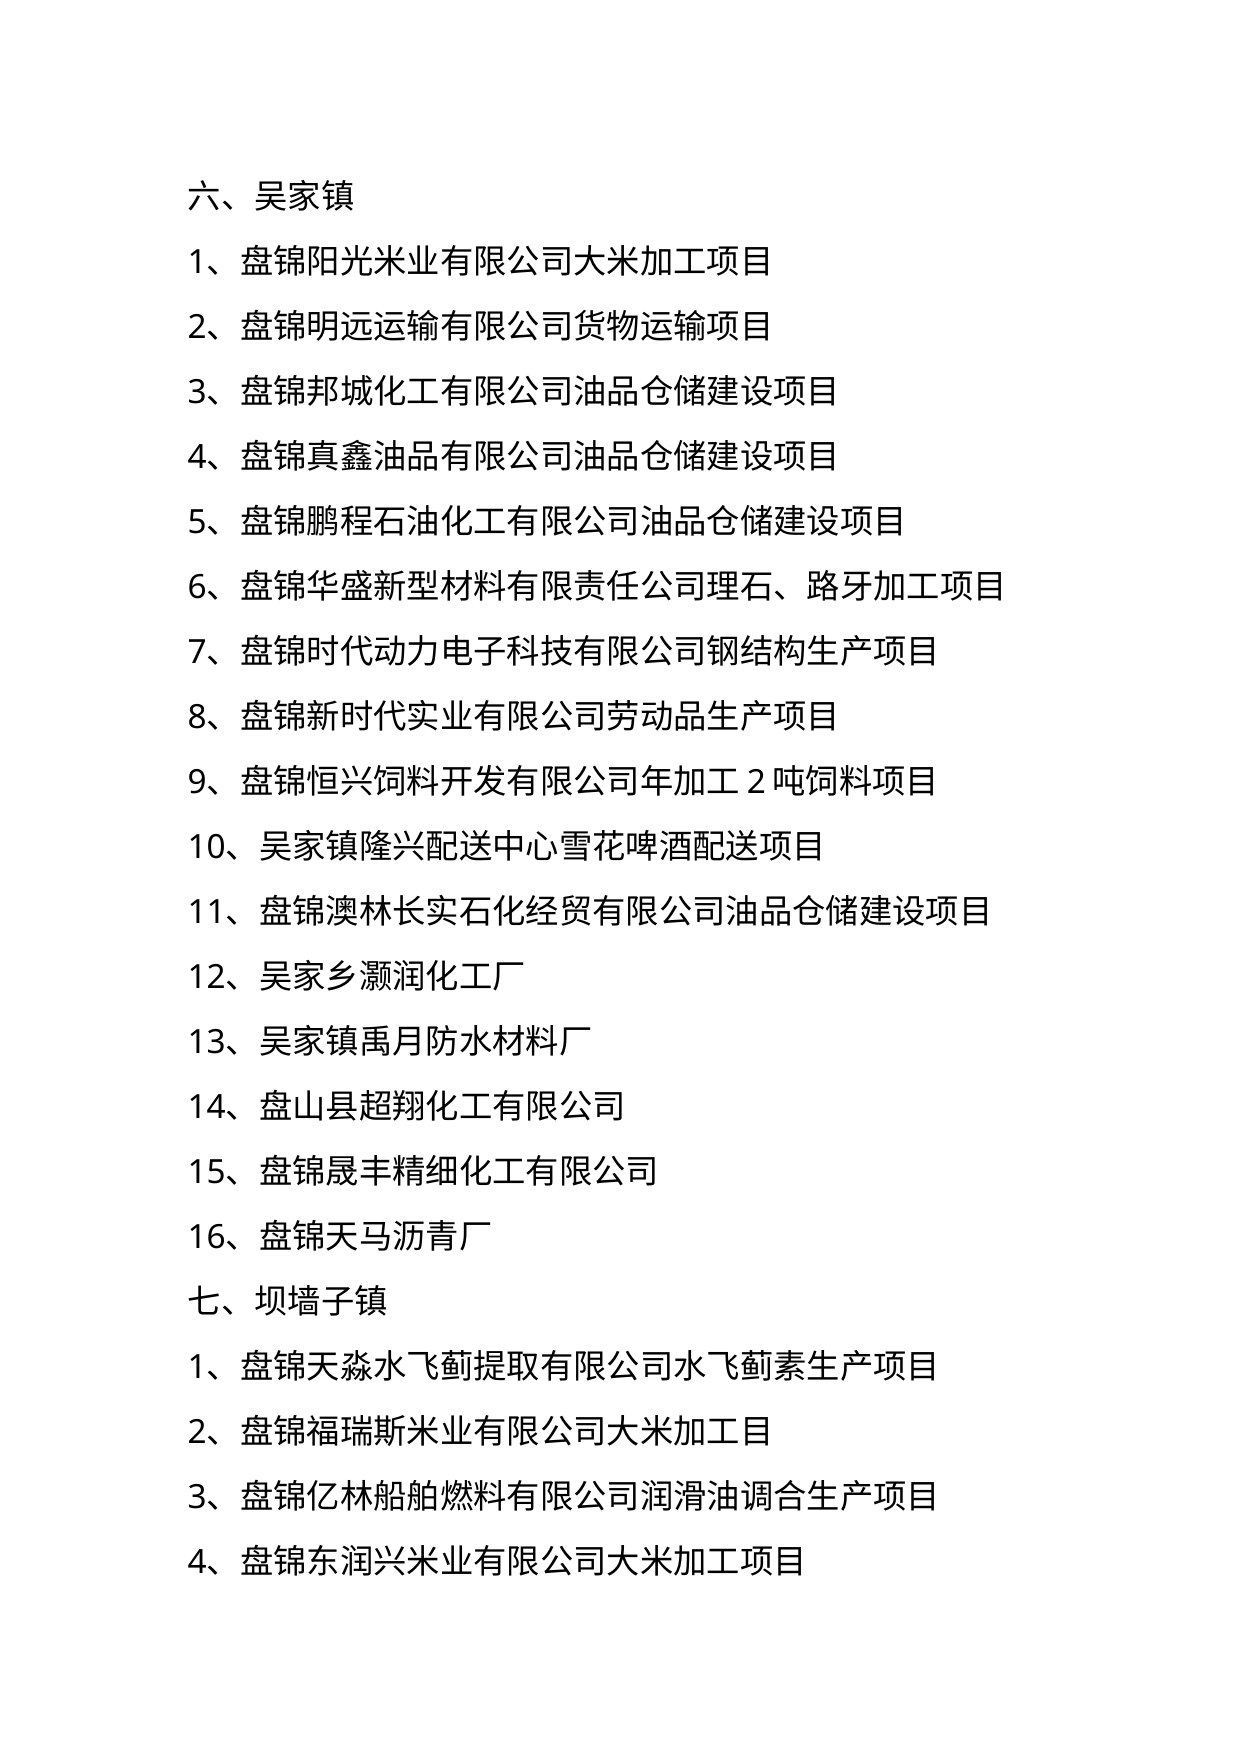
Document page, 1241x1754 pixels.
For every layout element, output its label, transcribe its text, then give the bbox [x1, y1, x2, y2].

text 14、盘山县超翔化工有限公司 [187, 1072, 1053, 1137]
text 15、盘锦晟丰精细化工有限公司 [187, 1137, 1053, 1202]
text 1、盘锦阳光米业有限公司大米加工项目 [187, 227, 1053, 292]
text 3、盘锦亿林船舶燃料有限公司润滑油调合生产项目 [187, 1462, 1053, 1527]
text 2、盘锦福瑞斯米业有限公司大米加工目 [187, 1397, 1053, 1462]
text 2、盘锦明远运输有限公司货物运输项目 [187, 292, 1053, 357]
text 7、盘锦时代动力电子科技有限公司钢结构生产项目 [187, 617, 1053, 682]
text 8、盘锦新时代实业有限公司劳动品生产项目 [187, 682, 1053, 747]
text 10、吴家镇隆兴配送中心雪花啤酒配送项目 [187, 812, 1053, 877]
text 七、坝墙子镇 [187, 1267, 1053, 1332]
text 六、吴家镇 [187, 162, 1053, 227]
text 6、盘锦华盛新型材料有限责任公司理石、路牙加工项目 [187, 552, 1053, 617]
text 12、吴家乡灏润化工厂 [187, 942, 1053, 1007]
text 9、盘锦恒兴饲料开发有限公司年加工2吨饲料项目 [187, 747, 1053, 812]
text 1、盘锦天淼水飞蓟提取有限公司水飞蓟素生产项目 [187, 1332, 1053, 1397]
text 13、吴家镇禹月防水材料厂 [187, 1007, 1053, 1072]
text 4、盘锦真鑫油品有限公司油品仓储建设项目 [187, 422, 1053, 487]
text 11、盘锦澳林长实石化经贸有限公司油品仓储建设项目 [187, 877, 1053, 942]
text 3、盘锦邦城化工有限公司油品仓储建设项目 [187, 357, 1053, 422]
text 5、盘锦鹏程石油化工有限公司油品仓储建设项目 [187, 487, 1053, 552]
text 4、盘锦东润兴米业有限公司大米加工项目 [187, 1527, 1053, 1592]
text 16、盘锦天马沥青厂 [187, 1202, 1053, 1267]
